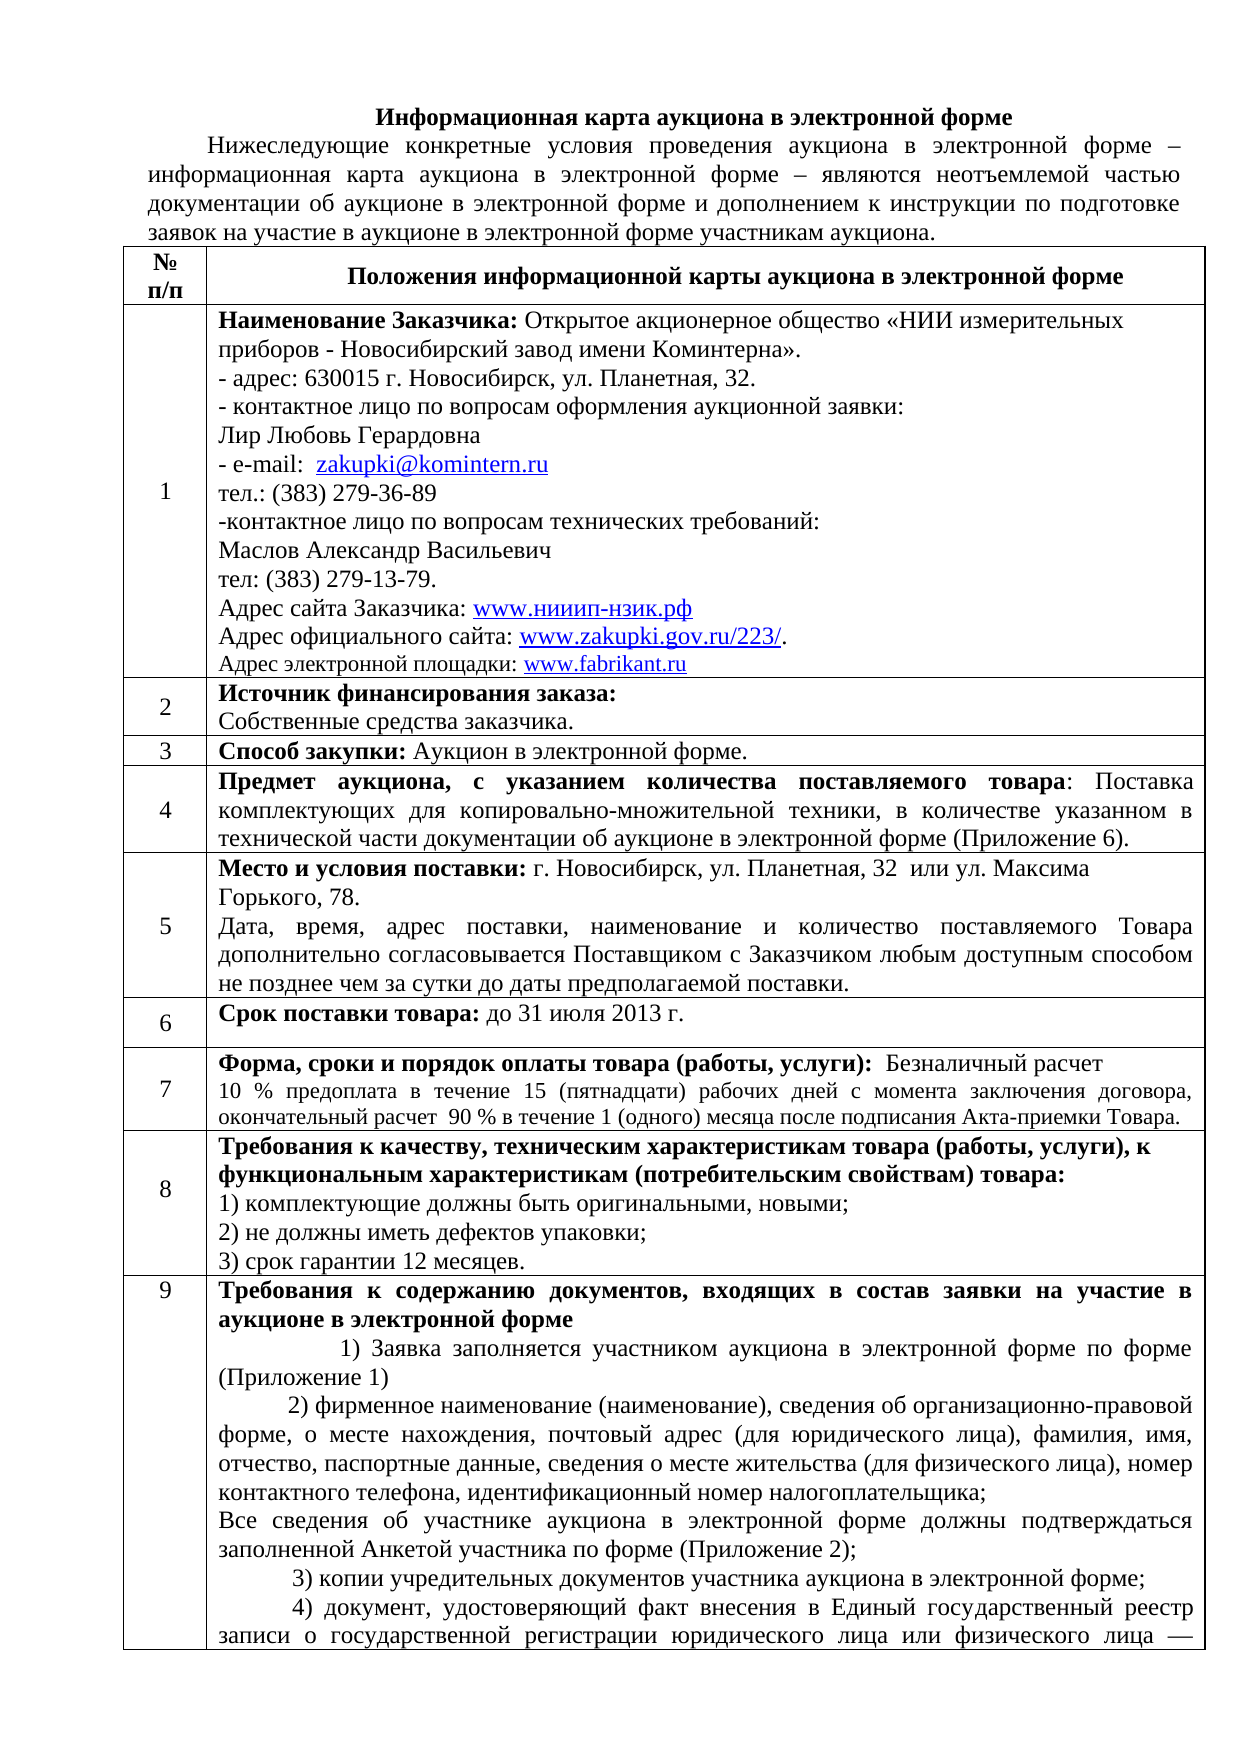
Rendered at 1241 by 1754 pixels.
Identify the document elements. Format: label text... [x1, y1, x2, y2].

text Информационная карта аукциона в электронной форме [148, 102, 1181, 131]
table_cell Предмет аукциона, с указанием количества поставляемого товара: Поставка комплектующих для копировально-множительной техники, в количестве указанном в технической части документации об аукционе в электронной форме (Приложение 6). [207, 766, 1204, 852]
table_cell 8 [124, 1131, 206, 1274]
table_cell Источник финансирования заказа: Собственные средства заказчика. [207, 678, 1204, 735]
table_cell 6 [124, 998, 206, 1047]
table_cell Наименование Заказчика: Открытое акционерное общество «НИИ измерительных приборов - Новосибирский завод имени Коминтерна». - адрес: 630015 г. Новосибирск, ул. Планетная, 32. - контактное лицо по вопросам оформления аукционной заявки: Лир Любовь Герардовна - e-mail: zakupki@komintern.ru тел.: (383) 279-36-89 -контактное лицо по вопросам технических требований: Маслов Александр Васильевич тел: (383) 279-13-79. Адрес сайта Заказчика: www.нииип-нзик.рф Адрес официального сайта: www.zakupki.gov.ru/223/. Адрес электронной площадки: www.fabrikant.ru [207, 305, 1204, 677]
table_cell Требования к качеству, техническим характеристикам товара (работы, услуги), к функциональным характеристикам (потребительским свойствам) товара: 1) комплектующие должны быть оригинальными, новыми; 2) не должны иметь дефектов упаковки; 3) срок гарантии 12 месяцев. [207, 1131, 1204, 1274]
table_cell 5 [124, 853, 206, 997]
table_cell 4 [124, 766, 206, 852]
table_cell 2 [124, 678, 206, 735]
table_cell 3 [124, 736, 206, 765]
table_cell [207, 1276, 1204, 1649]
table_cell 7 [124, 1048, 206, 1130]
table_header № п/п [124, 247, 206, 304]
table_cell Способ закупки: Аукцион в электронной форме. [207, 736, 1204, 765]
text Нижеследующие конкретные условия проведения аукциона в электронной форме – информационная карта аукциона в электронной форме – являются неотъемлемой частью документации об аукционе в электронной форме и дополнением к инструкции по подготовке заявок на участие в аукционе в электронной форме участникам аукциона. [148, 131, 1181, 246]
table_cell Форма, сроки и порядок оплаты товара (работы, услуги): Безналичный расчет 10 % предоплата в течение 15 (пятнадцати) рабочих дней с момента заключения договора, окончательный расчет 90 % в течение 1 (одного) месяца после подписания Акта-приемки Товара. [207, 1048, 1204, 1130]
table_cell 9 [124, 1276, 206, 1649]
table_header Положения информационной карты аукциона в электронной форме [207, 247, 1204, 304]
table_cell 1 [124, 305, 206, 677]
table_cell Срок поставки товара: до 31 июля 2013 г. [207, 998, 1204, 1047]
table_cell Место и условия поставки: г. Новосибирск, ул. Планетная, 32 или ул. Максима Горького, 78. Дата, время, адрес поставки, наименование и количество поставляемого Товара дополнительно согласовывается Поставщиком с Заказчиком любым доступным способом не позднее чем за сутки до даты предполагаемой поставки. [207, 853, 1204, 997]
